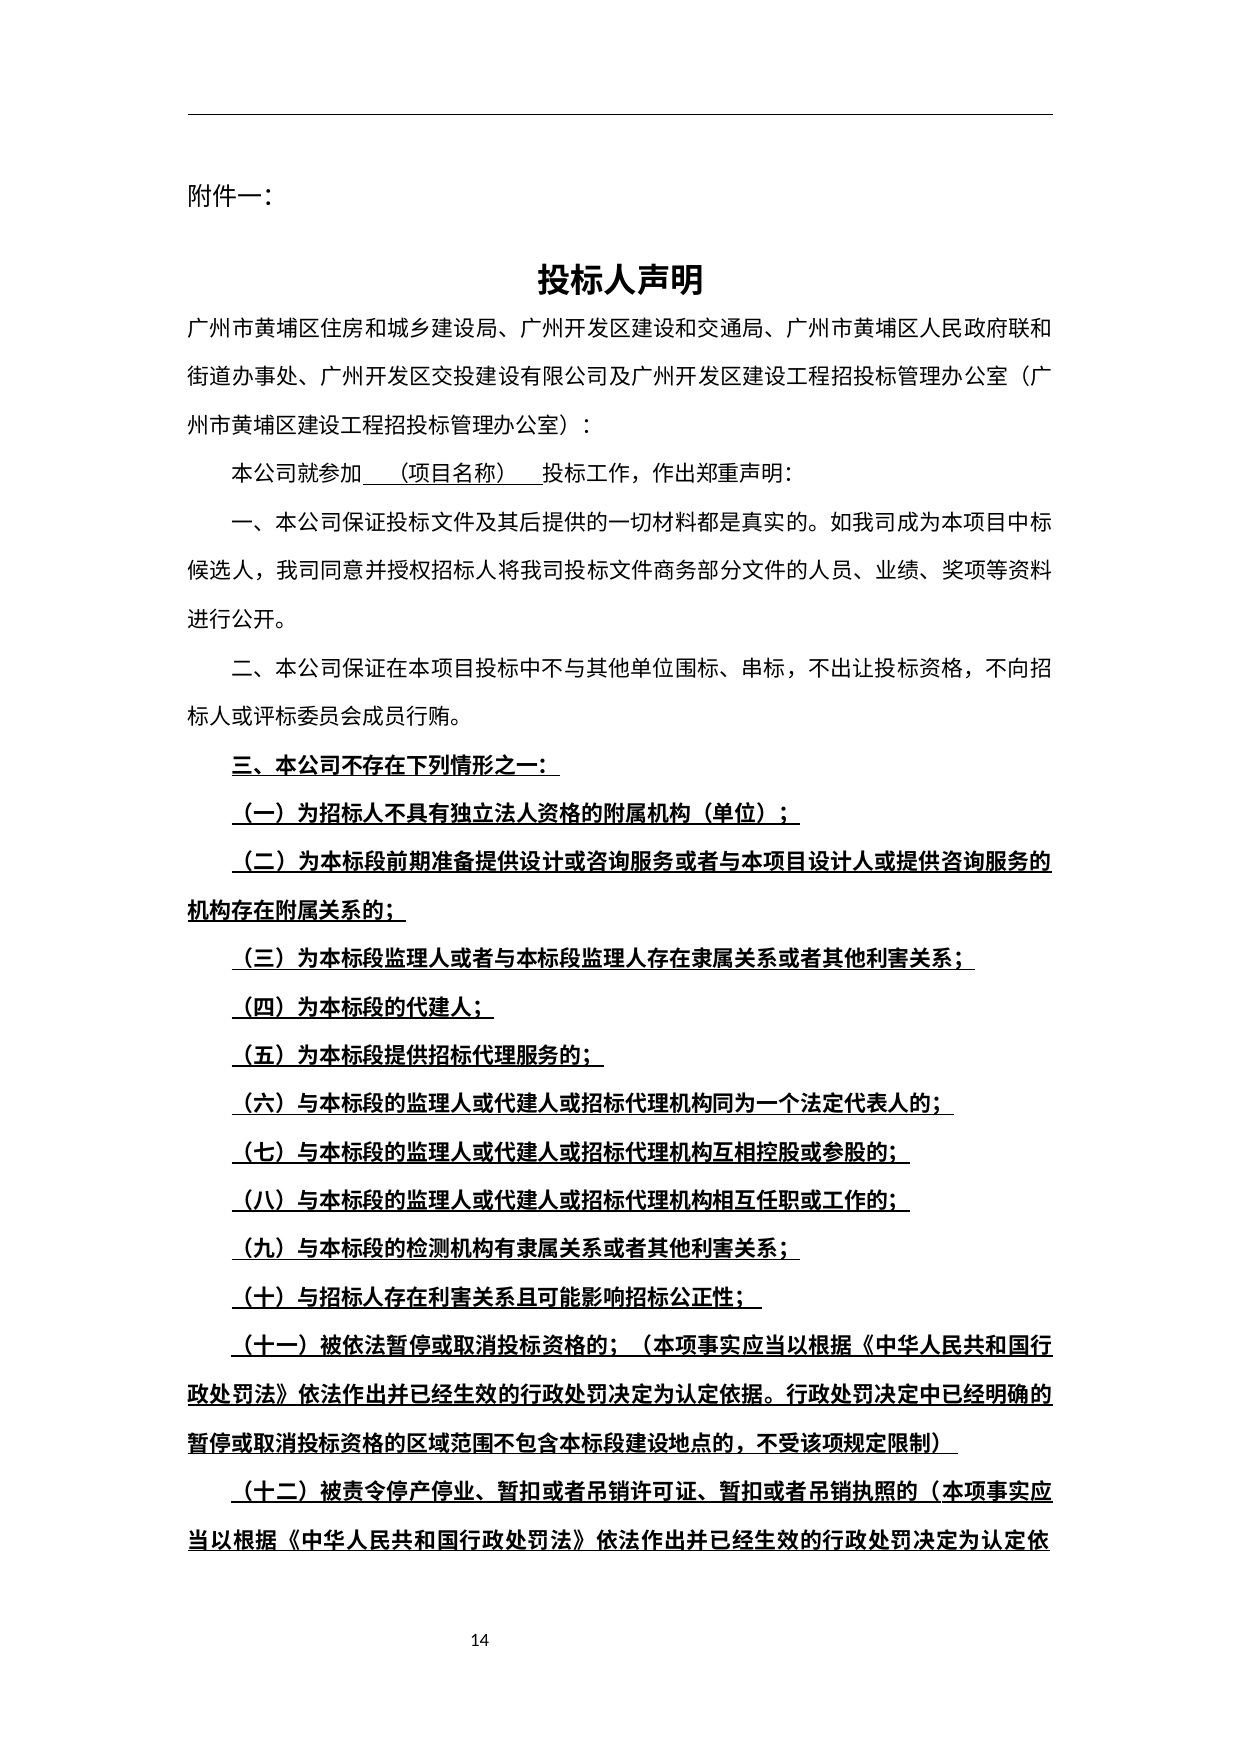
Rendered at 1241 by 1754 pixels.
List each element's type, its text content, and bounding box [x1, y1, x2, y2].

text （十一）被依法暂停或取消投标资格的；（本项事实应当以根据《中华人民共和国行政处罚法》依法作出并已经生效的行政处罚决定为认定依据。行政处罚决定中已经明确的暂停或取消投标资格的区域范围不包含本标段建设地点的，不受该项规定限制） [187, 1405, 1053, 1458]
text （九）与本标段的检测机构有隶属关系或者其他利害关系； [187, 1231, 1053, 1263]
text （十一）被依法暂停或取消投标资格的；（本项事实应当以根据《中华人民共和国行政处罚法》依法作出并已经生效的行政处罚决定为认定依据。行政处罚决定中已经明确的暂停或取消投标资格的区域范围不包含本标段建设地点的，不受该项规定限制） [187, 1328, 1053, 1404]
text 本公司就参加 （项目名称） 投标工作，作出郑重声明： [187, 456, 1053, 488]
text （六）与本标段的监理人或代建人或招标代理机构同为一个法定代表人的； [187, 1086, 1053, 1118]
text 三、本公司不存在下列情形之一： [187, 747, 1053, 780]
text （七）与本标段的监理人或代建人或招标代理机构互相控股或参股的； [187, 1134, 1053, 1167]
text 投标人声明 [187, 245, 1053, 310]
text （四）为本标段的代建人； [187, 989, 1053, 1022]
text 广州市黄埔区住房和城乡建设局、广州开发区建设和交通局、广州市黄埔区人民政府联和街道办事处、广州开发区交投建设有限公司及广州开发区建设工程招投标管理办公室（广州市黄埔区建设工程招投标管理办公室）： [187, 310, 1053, 440]
text （八）与本标段的监理人或代建人或招标代理机构相互任职或工作的； [187, 1183, 1053, 1215]
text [187, 1473, 1053, 1555]
text （一）为招标人不具有独立法人资格的附属机构（单位）； [187, 796, 1053, 828]
text （二）为本标段前期准备提供设计或咨询服务或者与本项目设计人或提供咨询服务的机构存在附属关系的； [187, 844, 1053, 925]
text （三）为本标段监理人或者与本标段监理人存在隶属关系或者其他利害关系； [187, 941, 1053, 973]
text （五）为本标段提供招标代理服务的； [187, 1038, 1053, 1070]
text 一、本公司保证投标文件及其后提供的一切材料都是真实的。如我司成为本项目中标候选人，我司同意并授权招标人将我司投标文件商务部分文件的人员、业绩、奖项等资料进行公开。 [187, 504, 1053, 634]
text 附件一： [187, 162, 1053, 227]
text （十）与招标人存在利害关系且可能影响招标公正性； [187, 1279, 1053, 1312]
text 二、本公司保证在本项目投标中不与其他单位围标、串标，不出让投标资格，不向招标人或评标委员会成员行贿。 [187, 650, 1053, 731]
